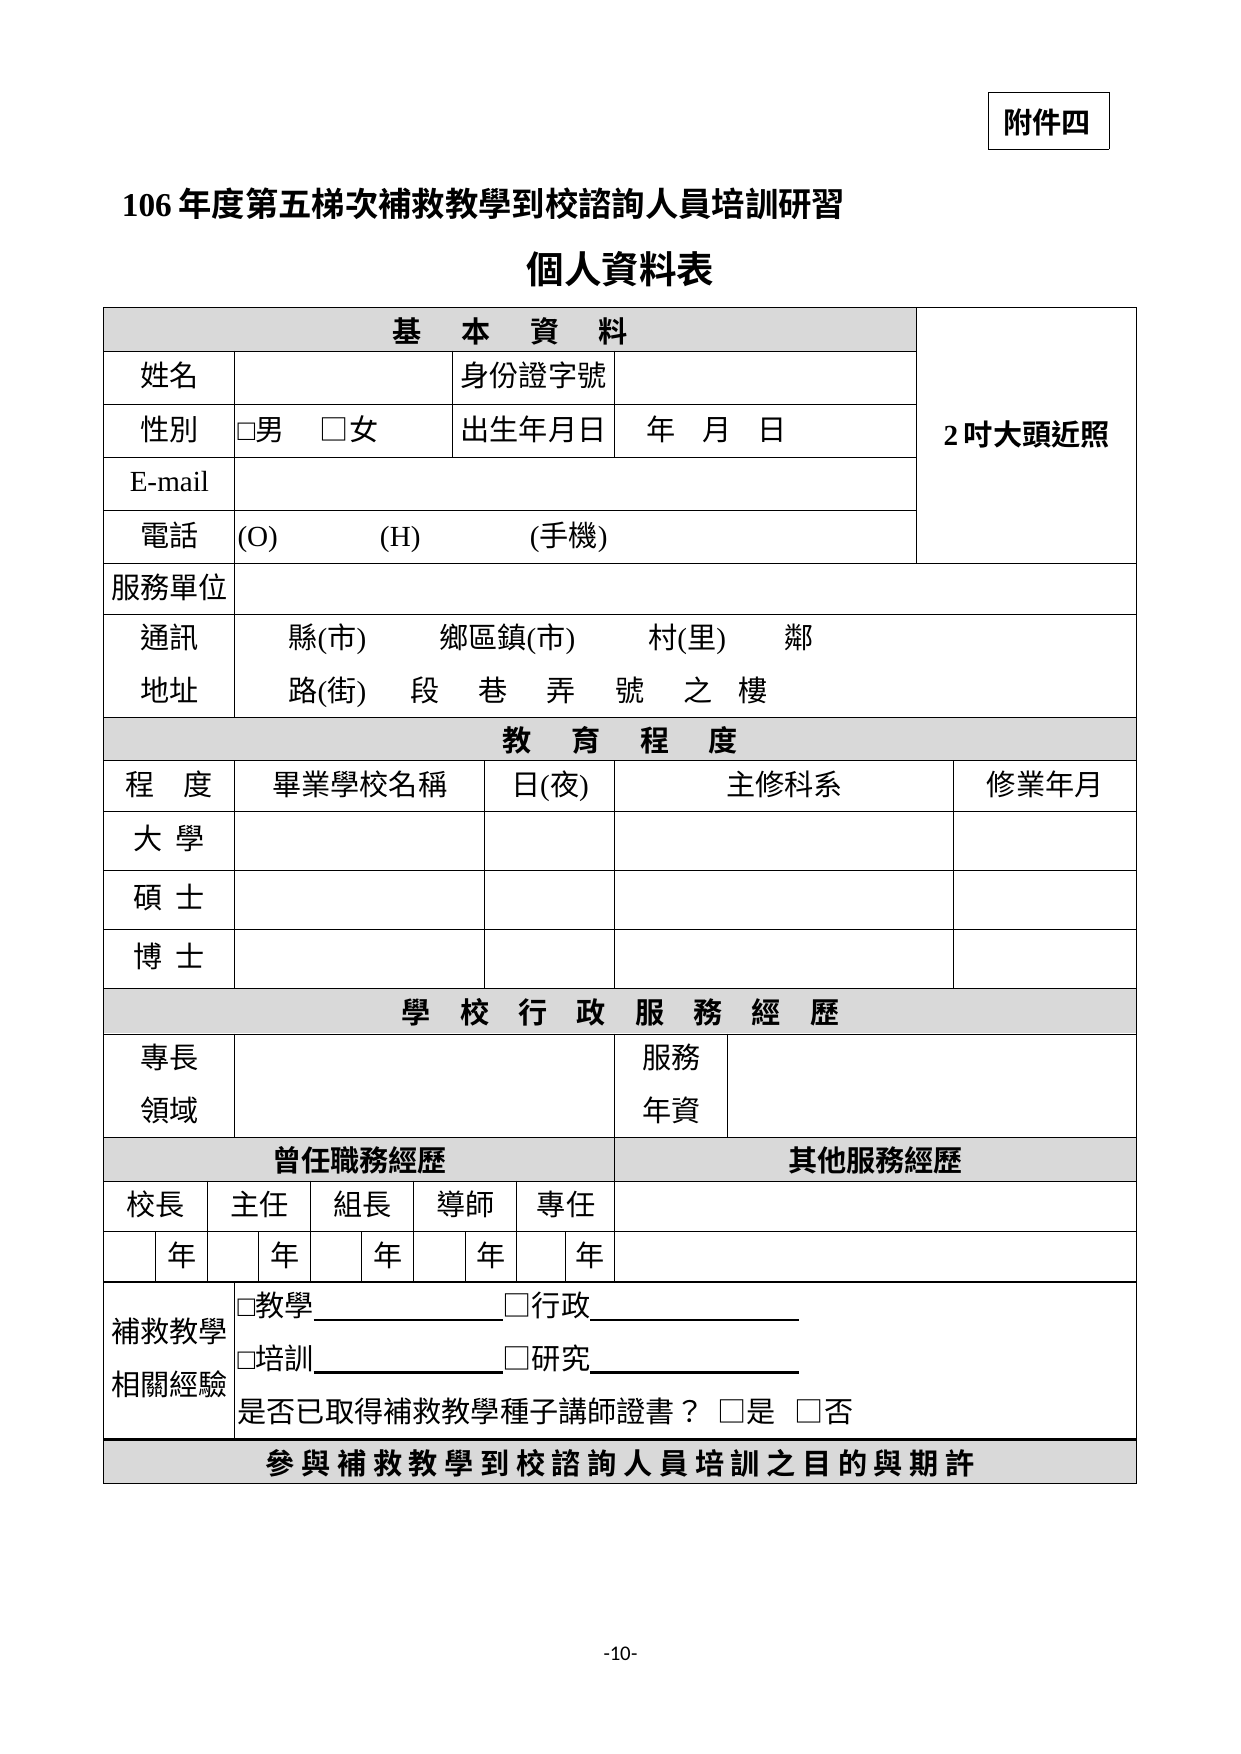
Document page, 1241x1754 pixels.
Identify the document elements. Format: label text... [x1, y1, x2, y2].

table_cell [615, 812, 953, 869]
table_cell 組長 [311, 1182, 413, 1231]
table_cell [414, 1232, 465, 1281]
table_header 基 本 資 料 [104, 308, 916, 351]
table_cell 補救教學 相關經驗 [104, 1283, 234, 1437]
table_cell 教 育 程 度 [104, 718, 1136, 760]
table_cell 其他服務經歷 [615, 1138, 1136, 1181]
table_cell 專任 [517, 1182, 614, 1231]
table_cell 年 [566, 1232, 614, 1281]
table_cell 程 度 [104, 761, 234, 811]
table_cell 畢業學校名稱 [235, 761, 484, 811]
table_cell 服務單位 [104, 564, 234, 613]
table_cell 通訊 地址 [104, 615, 234, 717]
table_cell [235, 812, 484, 869]
table_cell 博 士 [104, 930, 234, 988]
table_cell [615, 352, 916, 404]
table_cell [954, 930, 1136, 988]
table_cell [954, 812, 1136, 869]
table_cell 學 校 行 政 服 務 經 歷 [104, 989, 1136, 1033]
table_cell 年 [362, 1232, 413, 1281]
table_cell 大 學 [104, 812, 234, 869]
table_cell 年 [466, 1232, 516, 1281]
table_cell [485, 871, 614, 929]
table_cell 年 [156, 1232, 207, 1281]
table_cell 年 [259, 1232, 310, 1281]
table_cell 出生年月日 [453, 405, 614, 457]
table_cell [728, 1035, 1136, 1137]
table_cell [235, 871, 484, 929]
table_cell [208, 1232, 258, 1281]
table_cell [235, 458, 916, 510]
table_cell 身份證字號 [453, 352, 614, 404]
table_cell 參 與 補 救 教 學 到 校 諮 詢 人 員 培 訓 之 目 的 與 期 許 [104, 1441, 1136, 1483]
table_cell 修業年月 [954, 761, 1136, 811]
table_cell [235, 352, 452, 404]
table_cell (O) (H) (手機) [235, 511, 916, 563]
table_cell [485, 812, 614, 869]
table_header 2吋大頭近照 [917, 308, 1136, 563]
table_cell 姓名 [104, 352, 234, 404]
table_cell □教學 □行政 □培訓 □研究 是否已取得補救教學種子講師證書？ □是 □否 [235, 1283, 1136, 1437]
table_cell E-mail [104, 458, 234, 510]
table_cell [235, 930, 484, 988]
table_cell 電話 [104, 511, 234, 563]
table_cell 性別 [104, 405, 234, 457]
table_cell [954, 871, 1136, 929]
table_cell 校長 [104, 1182, 207, 1231]
table_cell □男 □女 [235, 405, 452, 457]
table_cell 日(夜) [485, 761, 614, 811]
text 個人資料表 [112, 239, 1128, 294]
table_cell [615, 930, 953, 988]
table_cell 縣(市) 鄉區鎮(市) 村(里) 鄰 路(街) 段 巷 弄 號 之 樓 [235, 615, 1136, 717]
table_cell 年 月 日 [615, 405, 916, 457]
table_cell 主修科系 [615, 761, 953, 811]
table_cell 導師 [414, 1182, 516, 1231]
table_cell [104, 1232, 155, 1281]
table_cell [615, 1232, 1136, 1281]
table_cell [311, 1232, 361, 1281]
table_cell [615, 871, 953, 929]
table_cell [235, 1035, 614, 1137]
table_cell 曾任職務經歷 [104, 1138, 614, 1181]
table_cell 服務 年資 [615, 1035, 727, 1137]
table_cell [615, 1182, 1136, 1231]
table_cell [485, 930, 614, 988]
table_cell [517, 1232, 565, 1281]
table_cell [235, 564, 1136, 613]
table_cell 碩 士 [104, 871, 234, 929]
table_cell 專長 領域 [104, 1035, 234, 1137]
table_cell 主任 [208, 1182, 310, 1231]
